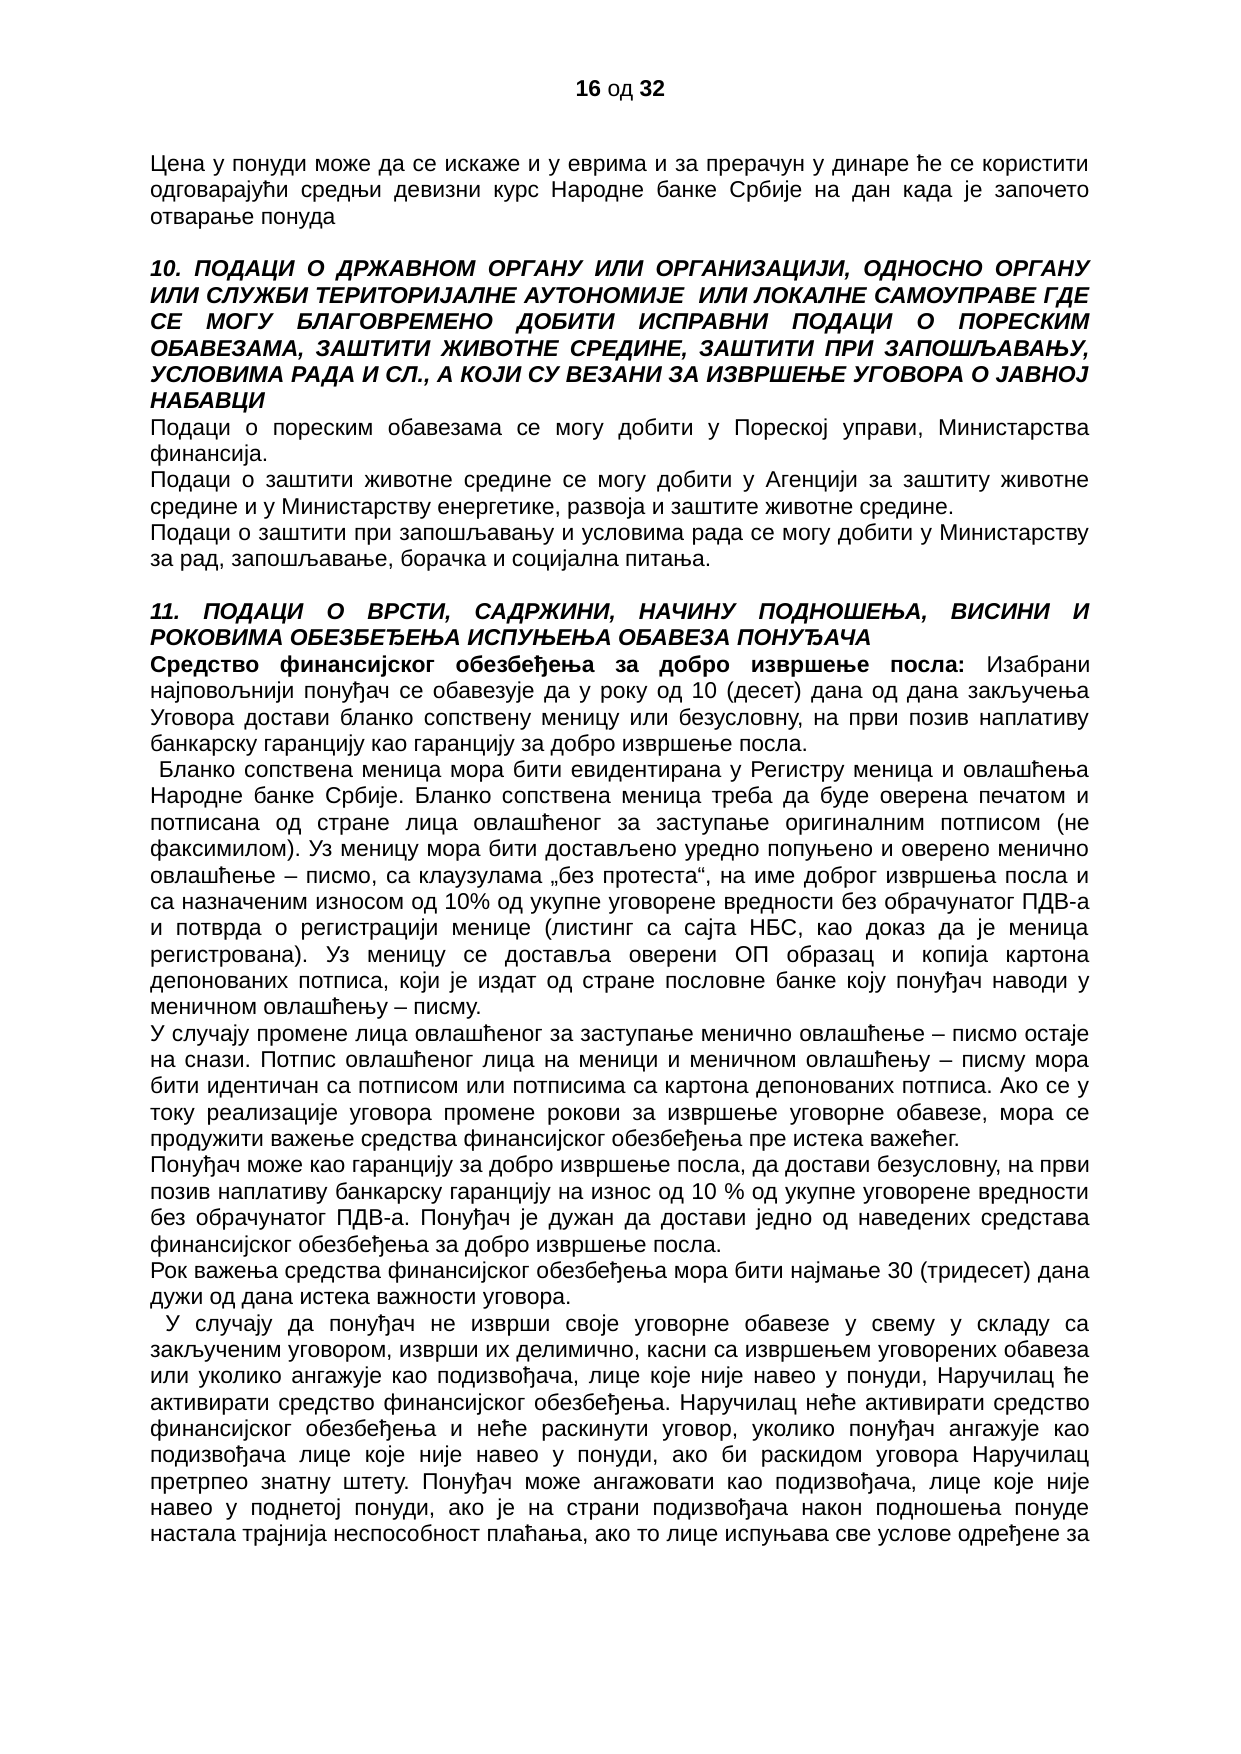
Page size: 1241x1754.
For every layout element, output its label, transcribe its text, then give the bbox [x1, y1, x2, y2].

text Подаци о заштити при запошљавању и условима рада се могу добити у Министарству за рад, запошљавање, борачка и социјална питања. [150, 519, 1090, 572]
text Понуђач може као гаранцију за добро извршење посла, да достави безусловну, на први позив наплативу банкарску гаранцију на износ од 10 % од укупне уговорене вредности без обрачунатог ПДВ-а. Понуђач је дужан да достави једно од наведених средстава финансијског обезбеђења за добро извршење посла. [150, 1151, 1090, 1257]
text Бланко сопствена меница мора бити евидентирана у Регистру меница и овлашћења Народне банке Србије. Бланко сопствена меница треба да буде оверена печатом и потписана од стране лица овлашћеног за заступање оригиналним потписом (не факсимилом). Уз меницу мора бити достављено уредно попуњено и оверено менично овлашћење – писмо, са клаузулама „без протеста“, на име доброг извршења посла и са назначеним износом од 10% од укупне уговорене вредности без обрачунатог ПДВ-а и потврда о регистрацији менице (листинг са сајта НБС, као доказ да је меница регистрована). Уз меницу се доставља оверени ОП образац и копија картона депонованих потписа, који је издат од стране пословне банке коју понуђач наводи у меничном овлашћењу – писму. [150, 756, 1090, 1020]
text 10. ПОДАЦИ О ДРЖАВНОМ ОРГАНУ ИЛИ ОРГАНИЗАЦИЈИ, ОДНОСНО ОРГАНУ ИЛИ СЛУЖБИ ТЕРИТОРИЈАЛНЕ АУТОНОМИЈЕ ИЛИ ЛОКАЛНЕ САМОУПРАВЕ ГДЕ СЕ МОГУ БЛАГОВРЕМЕНО ДОБИТИ ИСПРАВНИ ПОДАЦИ О ПОРЕСКИМ ОБАВЕЗАМА, ЗАШТИТИ ЖИВОТНЕ СРЕДИНЕ, ЗАШТИТИ ПРИ ЗАПОШЉАВАЊУ, УСЛОВИМА РАДА И СЛ., А КОЈИ СУ ВЕЗАНИ ЗА ИЗВРШЕЊЕ УГОВОРА О ЈАВНОЈ НАБАВЦИ [150, 255, 1090, 413]
text Рок важења средства финансијског обезбеђења мора бити најмање 30 (тридесет) дана дужи од дана истека важности уговора. [150, 1257, 1090, 1309]
text Средство финансијског обезбеђења за добро извршење посла: Изабрани најповољнији понуђач се обавезује да у року од 10 (десет) дана од дана закључења Уговора достави бланко сопствену меницу или безусловну, на први позив наплативу банкарску гаранцију као гаранцију за добро извршење посла. [150, 651, 1090, 756]
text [150, 1309, 1090, 1547]
text Цена у понуди може да се искаже и у еврима и за прерачун у динаре ће се користити одговарајући средњи девизни курс Народне банке Србије на дан када је започето отварање понуда [150, 150, 1090, 229]
text 11. ПОДАЦИ О ВРСТИ, САДРЖИНИ, НАЧИНУ ПОДНОШЕЊА, ВИСИНИ И РОКОВИМА ОБЕЗБЕЂЕЊА ИСПУЊЕЊА ОБАВЕЗА ПОНУЂАЧА [150, 598, 1090, 651]
text Подаци о пореским обавезама се могу добити у Пореској управи, Министарства финансија. [150, 413, 1090, 466]
text У случају промене лица овлашћеног за заступање менично овлашћење – писмо остаје на снази. Потпис овлашћеног лица на меници и меничном овлашћењу – писму мора бити идентичан са потписом или потписима са картона депонованих потписа. Ако се у току реализације уговора промене рокови за извршење уговорне обавезе, мора се продужити важење средства финансијског обезбеђења пре истека важећег. [150, 1020, 1090, 1151]
text Подаци о заштити животне средине се могу добити у Агенцији за заштиту животне средине и у Министарству енергетике, развоја и заштите животне средине. [150, 466, 1090, 519]
